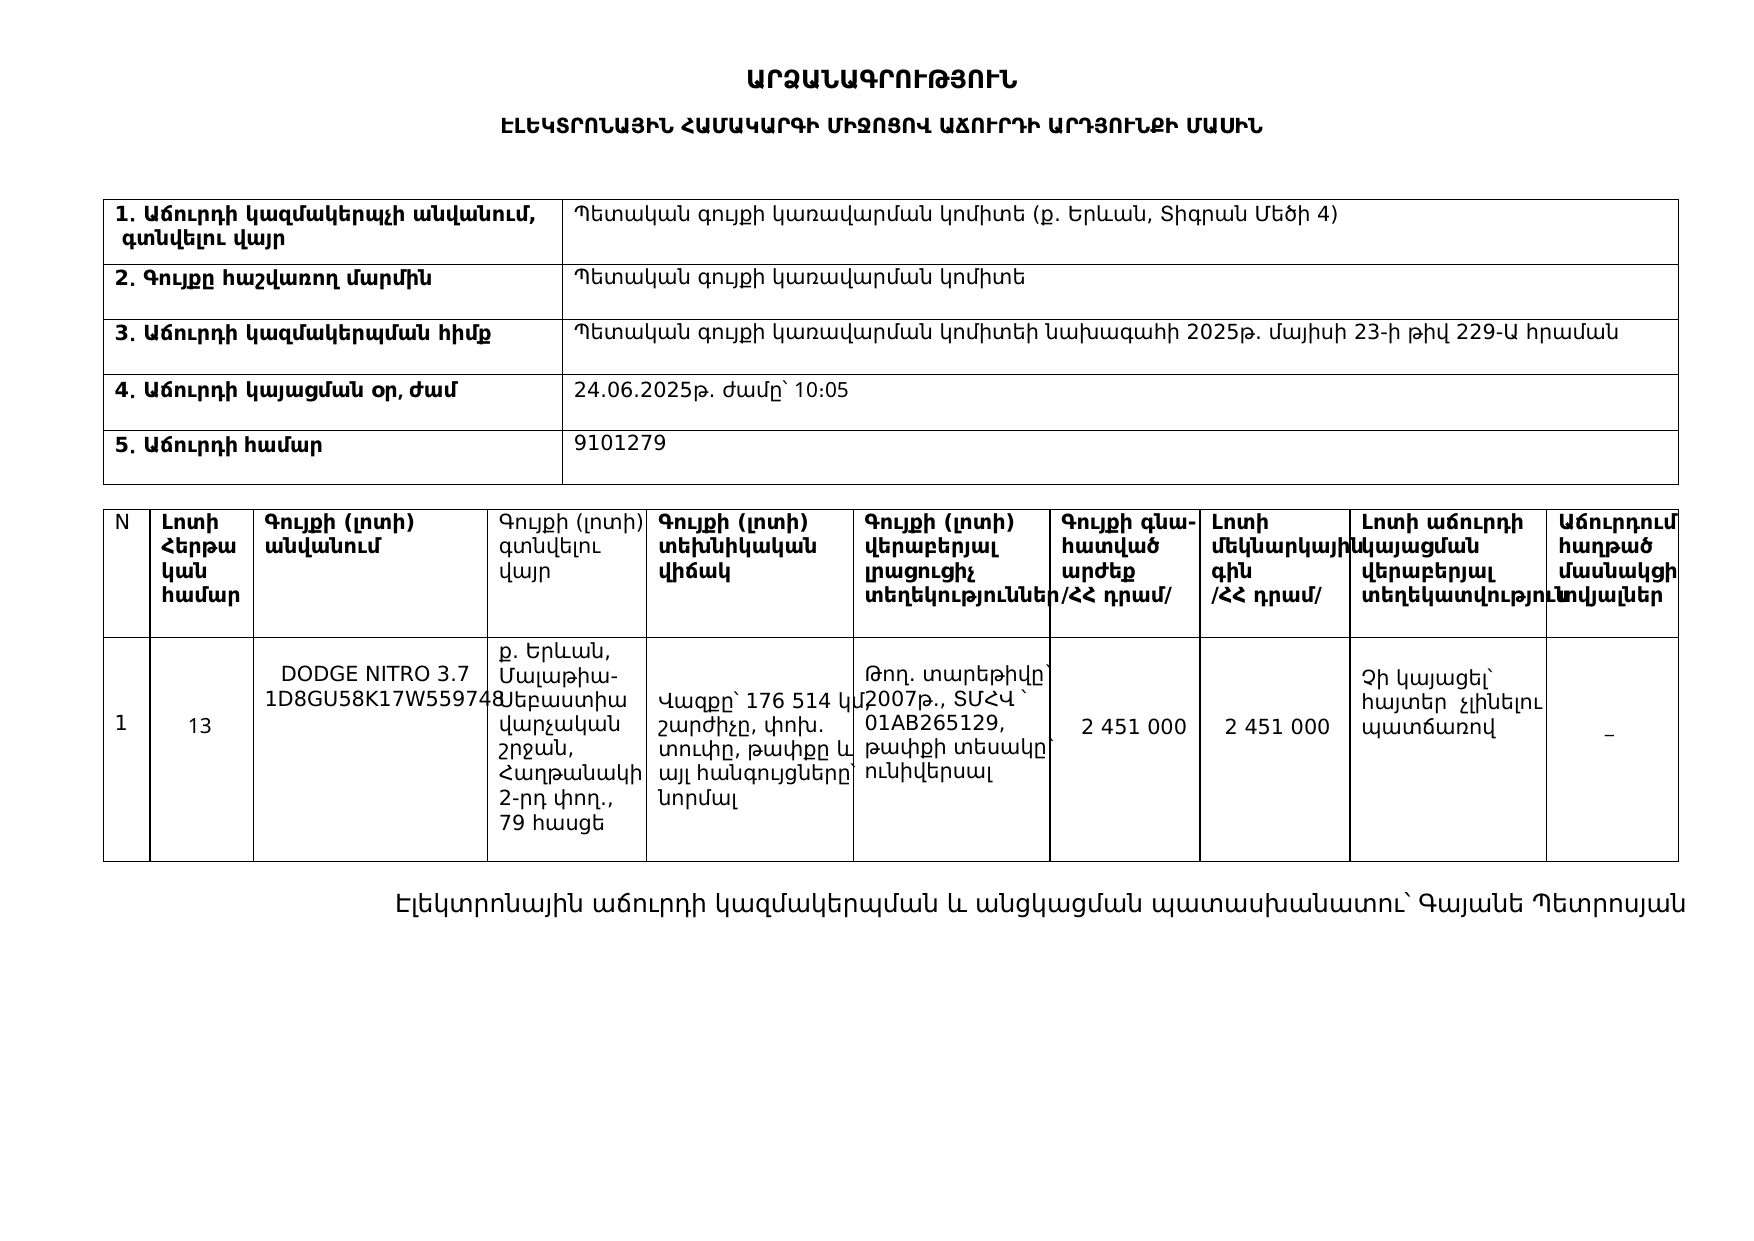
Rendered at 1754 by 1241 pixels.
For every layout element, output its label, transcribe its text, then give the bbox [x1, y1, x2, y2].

table_cell DODGE NITRO 3.7 1D8GU58K17W559748 [254, 638, 487, 861]
table_header Աճուրդում հաղթած մասնակցի տվյալներ [1547, 510, 1678, 637]
table_cell 3․ Աճուրդի կազմակերպման հիմք [104, 320, 562, 374]
table_header Լոտի մեկնարկային գին /ՀՀ դրամ/ [1201, 510, 1349, 637]
table_header Պետական գույքի կառավարման կոմիտե (ք․ Երևան, Տիգրան Մեծի 4) [563, 200, 1678, 264]
table_header Գույքի գնա- հատված արժեք /ՀՀ դրամ/ [1051, 510, 1199, 637]
table_cell Պետական գույքի կառավարման կոմիտեի նախագահի 2025թ․ մայիսի 23-ի թիվ 229-Ա հրաման [563, 320, 1678, 374]
table_header Գույքի (լոտի) գտնվելու վայր [488, 510, 646, 637]
table_cell Թող․ տարեթիվը` 2007թ․, ՏՄՀՎ ՝ 01AB265129, թափքի տեսակը` ունիվերսալ [854, 638, 1049, 861]
table_cell Վազքը՝ 176 514 կմ, շարժիչը, փոխ. տուփը, թափքը և այլ հանգույցները՝ նորմալ [647, 638, 853, 861]
table_cell 2 451 000 [1201, 638, 1349, 861]
table_header Լոտի Հերթա կան համար [151, 510, 253, 637]
table_cell Պետական գույքի կառավարման կոմիտե [563, 265, 1678, 319]
table_cell 2 451 000 [1051, 638, 1199, 861]
table_cell ք․ Երևան, Մալաթիա- Սեբաստիա վարչական շրջան, Հաղթանակի 2-րդ փող․, 79 հասցե [488, 638, 646, 861]
table_header N [104, 510, 149, 637]
text ԱՐՁԱՆԱԳՐՈՒԹՅՈՒՆ [122, 66, 1641, 95]
table_cell 9101279 [563, 431, 1678, 484]
table_cell 2․ Գույքը հաշվառող մարմին [104, 265, 562, 319]
table_header 1․ Աճուրդի կազմակերպչի անվանում, գտնվելու վայր [104, 200, 562, 264]
text ԷԼԵԿՏՐՈՆԱՅԻՆ ՀԱՄԱԿԱՐԳԻ ՄԻՋՈՑՈՎ ԱՃՈՒՐԴԻ ԱՐԴՅՈՒՆՔԻ ՄԱՍԻՆ [122, 114, 1641, 138]
table_cell 4․ Աճուրդի կայացման օր, ժամ [104, 375, 562, 429]
table_cell Չի կայացել՝ հայտեր չլինելու պատճառով [1351, 638, 1546, 861]
text Էլեկտրոնային աճուրդի կազմակերպման և անցկացման պատասխանատու՝ Գայանե Պետրոսյան [150, 890, 1687, 919]
table_header Գույքի (լոտի) տեխնիկական վիճակ [647, 510, 853, 637]
table_cell _ [1547, 638, 1678, 861]
table_header Գույքի (լոտի) անվանում [254, 510, 487, 637]
table_cell 24.06.2025թ․ ժամը՝ 10։05 [563, 375, 1678, 429]
table_cell 1 [104, 638, 149, 861]
table_cell 13 [151, 638, 253, 861]
table_header Գույքի (լոտի) վերաբերյալ լրացուցիչ տեղեկություններ [854, 510, 1049, 637]
table_cell 5․ Աճուրդի համար [104, 431, 562, 484]
table_header Լոտի աճուրդի կայացման վերաբերյալ տեղեկատվություն [1351, 510, 1546, 637]
